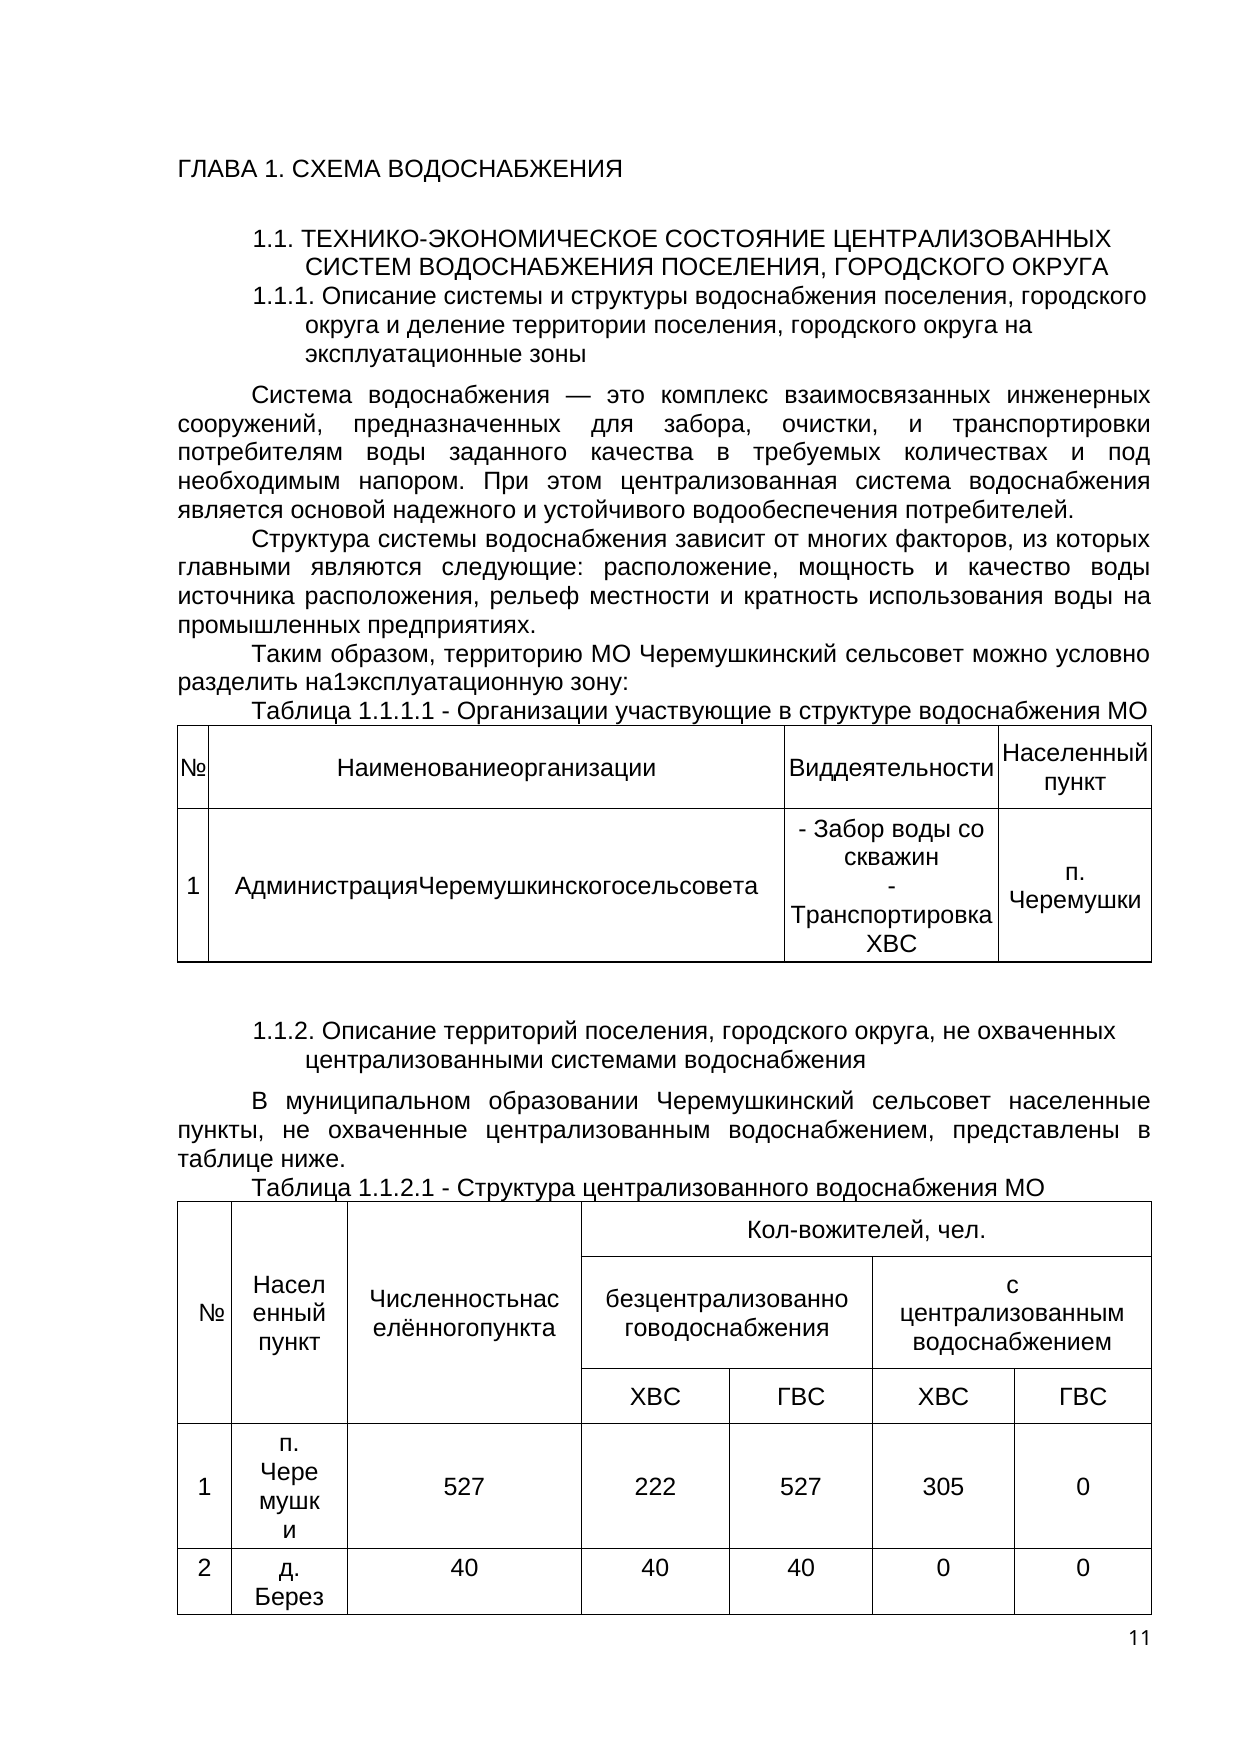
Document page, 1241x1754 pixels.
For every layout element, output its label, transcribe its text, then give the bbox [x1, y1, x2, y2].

table_cell безцентрализованноговодоснабжения [582, 1257, 872, 1368]
table_cell ГВС [730, 1369, 872, 1423]
table_cell - Забор воды со скважин - Транспортировка ХВС [785, 809, 998, 961]
text Таблица 1.1.1.1 - Организации участвующие в структуре водоснабжения МО [177, 696, 1152, 725]
text Таким образом, территорию МО Черемушкинский сельсовет можно условно разделить на1эксплуатационную зону: [177, 638, 1152, 696]
table_header Населенный пункт [999, 726, 1151, 808]
table_header Численностьнаселённогопункта [348, 1202, 581, 1423]
text Таблица 1.1.2.1 - Структура централизованного водоснабжения МО [177, 1172, 1152, 1201]
table_cell п. Черемушки [999, 809, 1151, 961]
table_cell АдминистрацияЧеремушкинскогосельсовета [209, 809, 784, 961]
table_cell 40 [730, 1549, 872, 1614]
table_header № [178, 1202, 231, 1423]
table_cell 527 [348, 1424, 581, 1547]
table_header № [178, 726, 208, 808]
table_cell д. Березовая [232, 1549, 347, 1614]
list 1.1.1. Описание системы и структуры водоснабжения поселения, городского округа и деление территории поселения, городского округа на эксплуатационные зоны [252, 281, 1152, 367]
table_cell 0 [1015, 1549, 1151, 1614]
text Структура системы водоснабжения зависит от многих факторов, из которых главными являются следующие: расположение, мощность и качество воды источника расположения, рельеф местности и кратность использования воды на промышленных предприятиях. [177, 523, 1152, 638]
list 1.1.2. Описание территорий поселения, городского округа, не охваченных централизованными системами водоснабжения [252, 1016, 1152, 1074]
table_header Наименованиеорганизации [209, 726, 784, 808]
table_header Виддеятельности [785, 726, 998, 808]
table_cell 0 [873, 1549, 1014, 1614]
table_cell 1 [178, 1424, 231, 1547]
table_cell 2 [178, 1549, 231, 1614]
table_cell ГВС [1015, 1369, 1151, 1423]
table_cell 0 [1015, 1424, 1151, 1547]
text Система водоснабжения — это комплекс взаимосвязанных инженерных сооружений, предназначенных для забора, очистки, и транспортировки потребителям воды заданного качества в требуемых количествах и под необходимым напором. При этом централизованная система водоснабжения является основой надежного и устойчивого водообеспечения потребителей. [177, 380, 1152, 523]
table_cell с централизованнымводоснабжением [873, 1257, 1151, 1368]
table_cell ХВС [582, 1369, 729, 1423]
table_cell 527 [730, 1424, 872, 1547]
table_cell 1 [178, 809, 208, 961]
table_cell 40 [348, 1549, 581, 1614]
table_header Населенный пункт [232, 1202, 347, 1423]
table_cell 222 [582, 1424, 729, 1547]
subtitle ГЛАВА 1. СХЕМА ВОДОСНАБЖЕНИЯ [177, 153, 1152, 182]
table_cell 40 [582, 1549, 729, 1614]
table_cell п. Черемушки [232, 1424, 347, 1547]
text В муниципальном образовании Черемушкинский сельсовет населенные пункты, не охваченные централизованным водоснабжением, представлены в таблице ниже. [177, 1086, 1152, 1172]
list 1.1. ТЕХНИКО-ЭКОНОМИЧЕСКОЕ СОСТОЯНИЕ ЦЕНТРАЛИЗОВАННЫХ СИСТЕМ ВОДОСНАБЖЕНИЯ ПОСЕЛЕНИЯ, ГОРОДСКОГО ОКРУГА [252, 223, 1152, 281]
table_cell 305 [873, 1424, 1014, 1547]
table_header Кол-вожителей, чел. [582, 1202, 1151, 1256]
table_cell ХВС [873, 1369, 1014, 1423]
